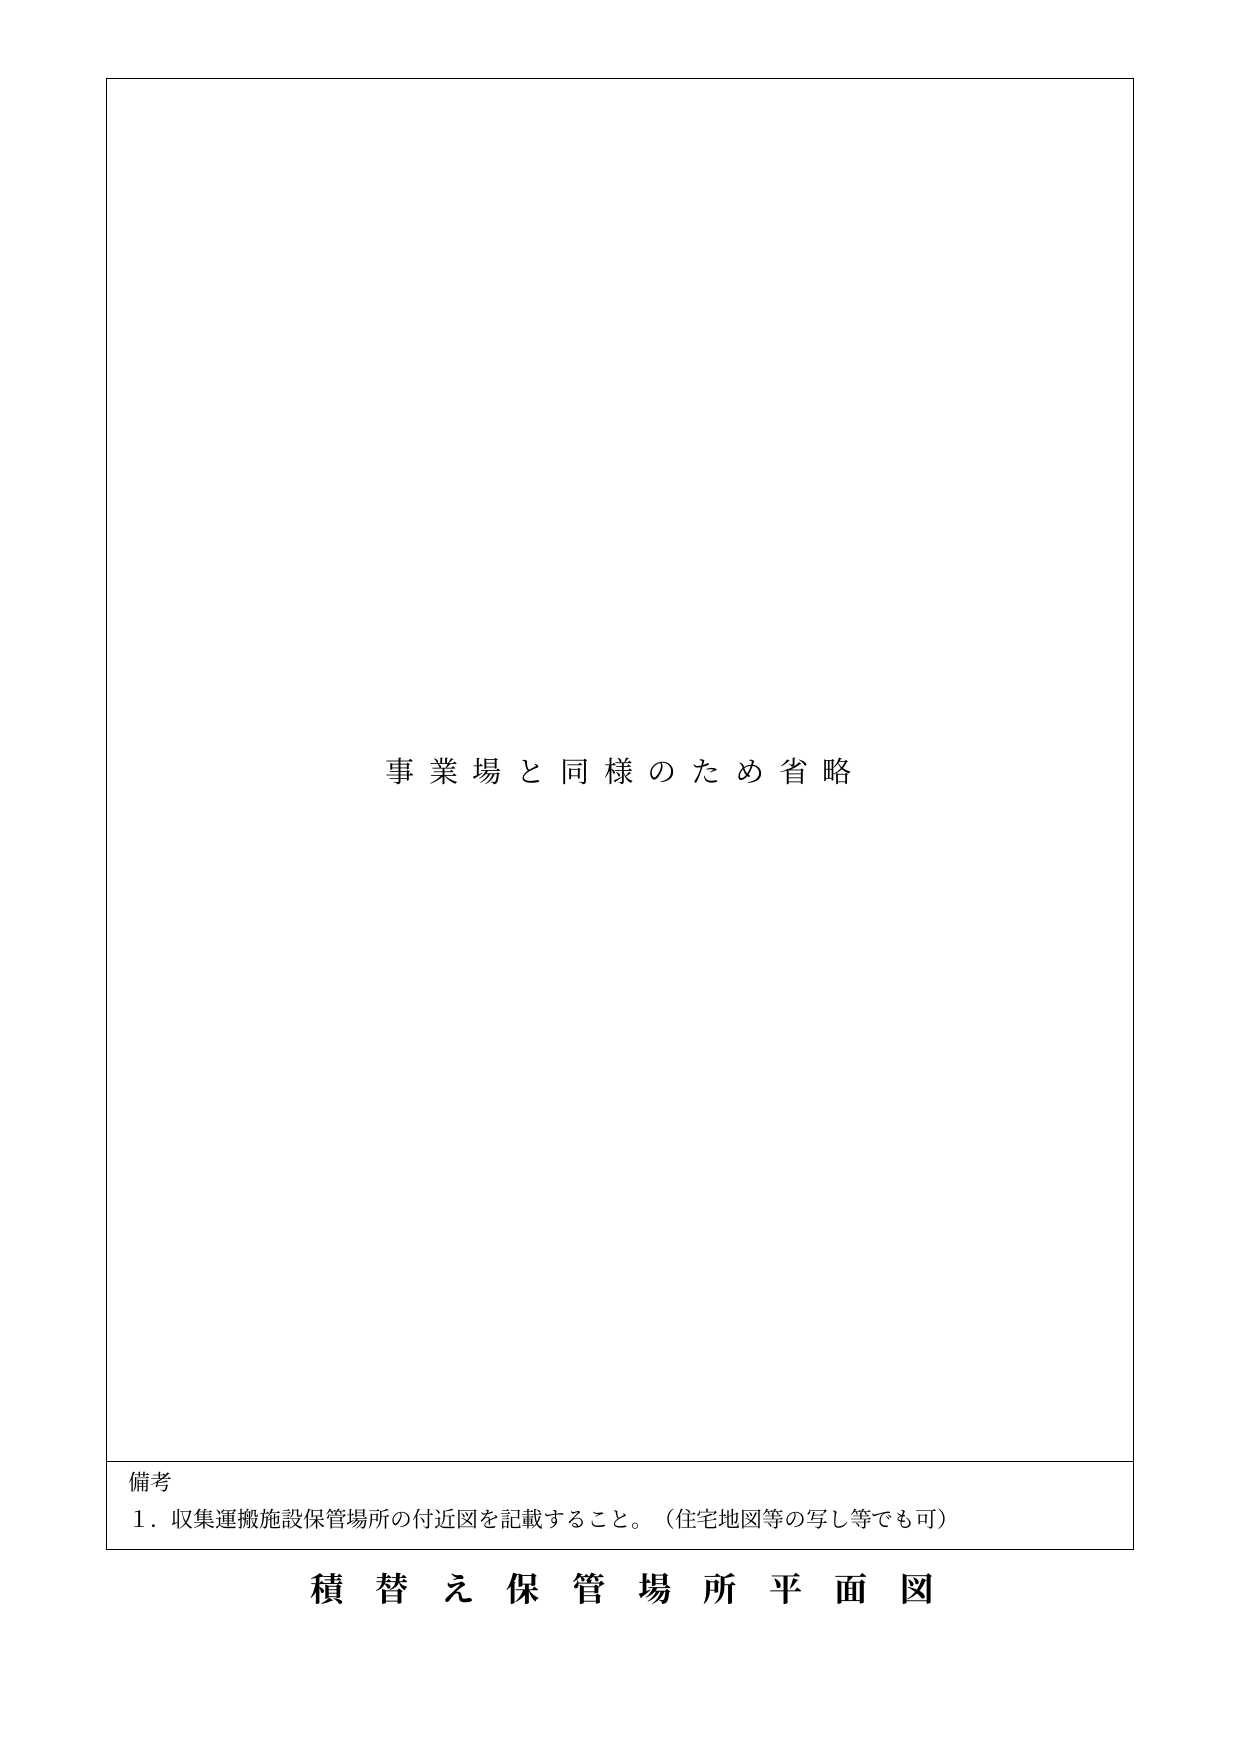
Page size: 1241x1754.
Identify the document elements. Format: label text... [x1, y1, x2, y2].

text 積 替 え 保 管 場 所 平 面 図 [104, 1550, 1148, 1624]
table_cell 備考 １．収集運搬施設保管場所の付近図を記載すること。（住宅地図等の写し等でも可） [107, 1462, 1133, 1549]
table_header 事業場と同様のため省略 [107, 79, 1133, 1461]
